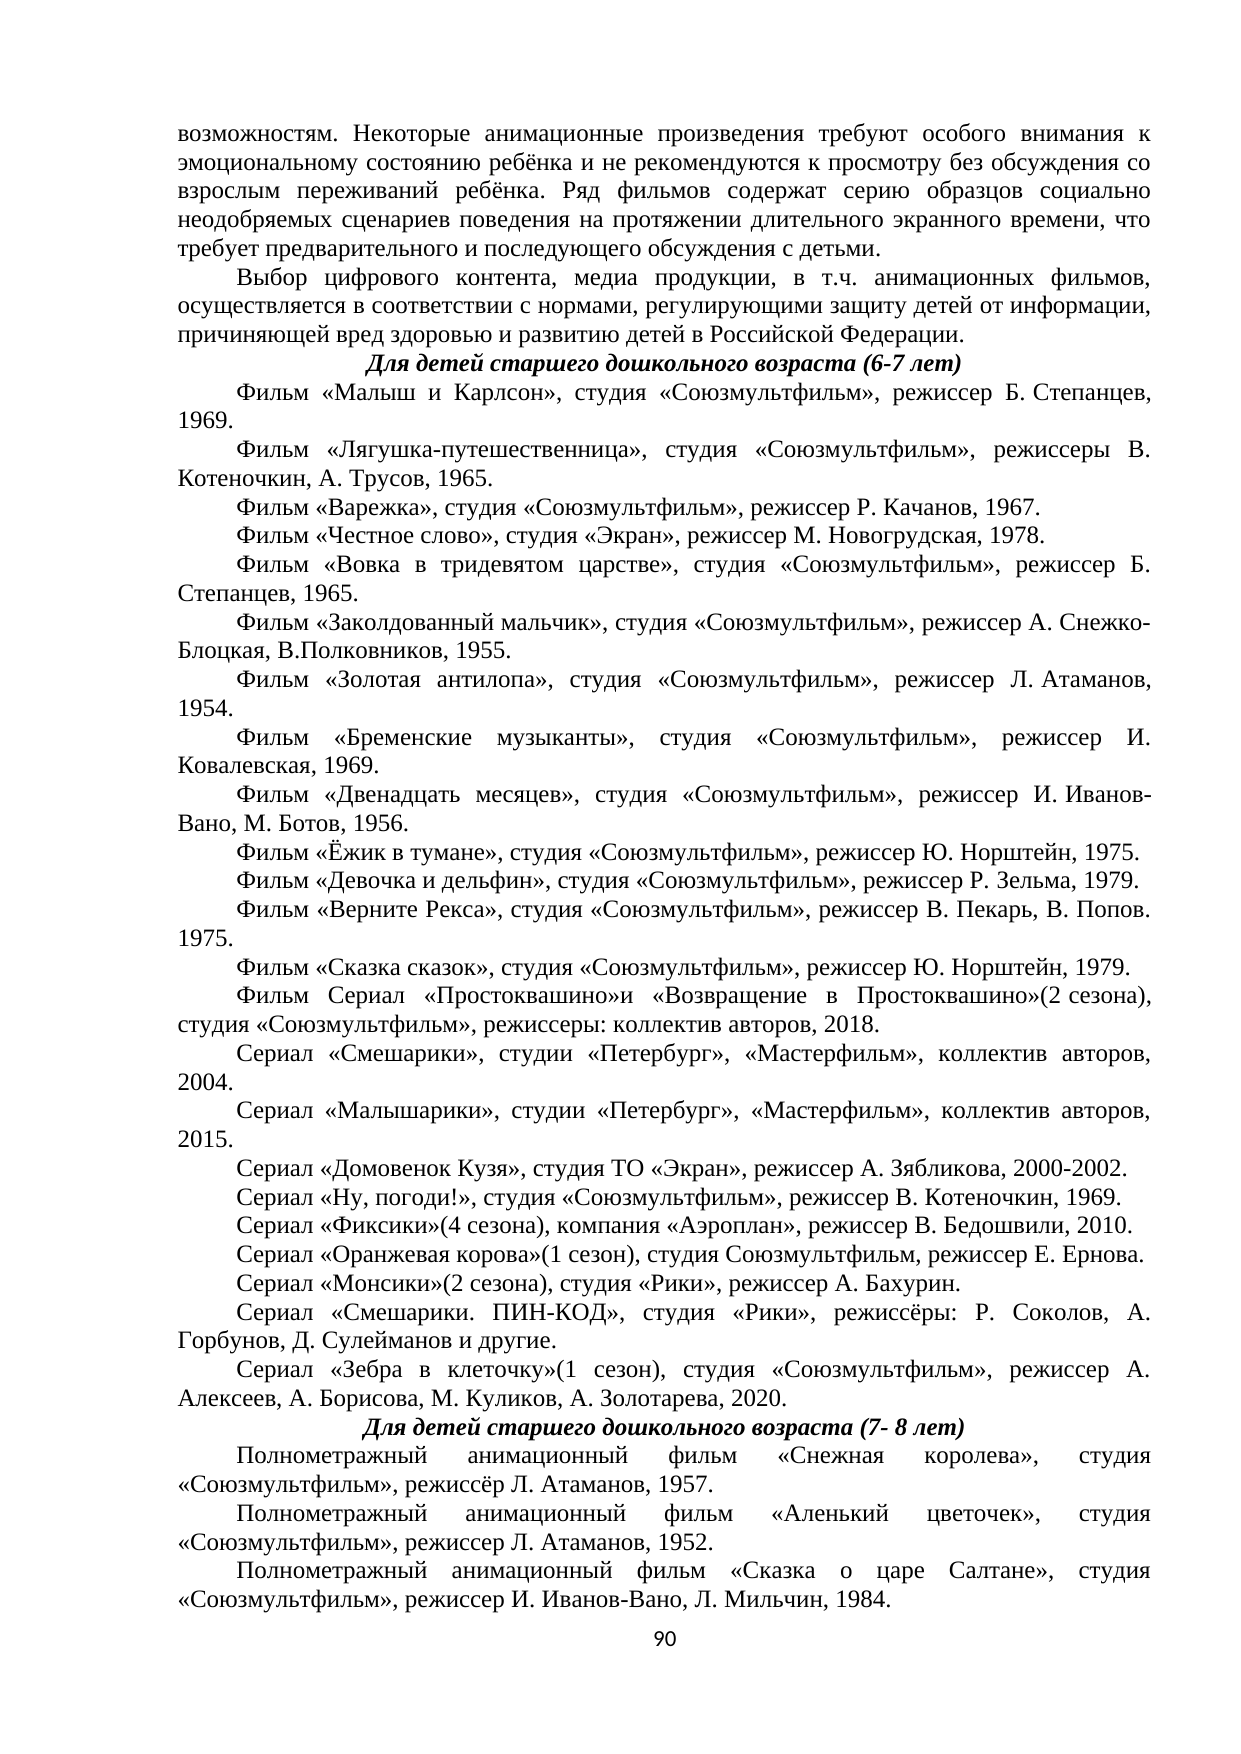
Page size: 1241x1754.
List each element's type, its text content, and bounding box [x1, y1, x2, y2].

text Сериал «Монсики»(2 сезона), студия «Рики», режиссер А. Бахурин. [177, 1268, 1152, 1297]
text Сериал «Оранжевая корова»(1 сезон), студия Союзмультфильм, режиссер Е. Ернова. [177, 1239, 1152, 1268]
text Фильм «Золотая антилопа», студия «Союзмультфильм», режиссер Л. Атаманов, 1954. [177, 664, 1152, 722]
text Фильм «Двенадцать месяцев», студия «Союзмультфильм», режиссер И. Иванов-Вано, М. Ботов, 1956. [177, 779, 1152, 837]
text Фильм «Верните Рекса», студия «Союзмультфильм», режиссер В. Пекарь, B. Попов. 1975. [177, 894, 1152, 952]
text Фильм «Малыш и Карлсон», студия «Союзмультфильм», режиссер Б. Степанцев, 1969. [177, 377, 1152, 434]
text Сериал «Малышарики», студии «Петербург», «Мастерфильм», коллектив авторов, 2015. [177, 1096, 1152, 1153]
text Фильм «Лягушка-путешественница», студия «Союзмультфильм», режиссеры В. Котеночкин, А. Трусов, 1965. [177, 434, 1152, 492]
text Выбор цифрового контента, медиа продукции, в т.ч. анимационных фильмов, осуществляется в соответствии с нормами, регулирующими защиту детей от информации, причиняющей вред здоровью и развитию детей в Российской Федерации. [177, 262, 1152, 348]
text Фильм Сериал «Простоквашино»и «Возвращение в Простоквашино»(2 сезона), студия «Союзмультфильм», режиссеры: коллектив авторов, 2018. [177, 981, 1152, 1038]
text Фильм «Сказка сказок», студия «Союзмультфильм», режиссер Ю. Норштейн, 1979. [177, 952, 1152, 981]
text Полнометражный анимационный фильм «Сказка о царе Салтане», студия «Союзмультфильм», режиссер И. Иванов-Вано, Л. Мильчин, 1984. [177, 1556, 1152, 1613]
text Для детей старшего дошкольного возраста (7- 8 лет) [177, 1412, 1152, 1441]
text Фильм «Варежка», студия «Союзмультфильм», режиссер Р. Качанов, 1967. [177, 492, 1152, 521]
text Фильм «Бременские музыканты», студия «Союзмультфильм», режиссер И. Ковалевская, 1969. [177, 722, 1152, 779]
text Сериал «Смешарики. ПИН-КОД», студия «Рики», режиссёры: Р. Соколов, А. Горбунов, Д. Сулейманов и другие. [177, 1297, 1152, 1354]
text Фильм «Честное слово», студия «Экран», режиссер М. Новогрудская, 1978. [177, 521, 1152, 549]
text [177, 118, 1152, 262]
text Сериал «Зебра в клеточку»(1 сезон), студия «Союзмультфильм», режиссер А. Алексеев, А. Борисова, М. Куликов, А. Золотарева, 2020. [177, 1354, 1152, 1412]
text Фильм «Ёжик в тумане», студия «Союзмультфильм», режиссер Ю. Норштейн, 1975. [177, 837, 1152, 866]
text Сериал «Фиксики»(4 сезона), компания «Аэроплан», режиссер В. Бедошвили, 2010. [177, 1211, 1152, 1239]
text Сериал «Смешарики», студии «Петербург», «Мастерфильм», коллектив авторов, 2004. [177, 1038, 1152, 1096]
text Для детей старшего дошкольного возраста (6-7 лет) [177, 348, 1152, 377]
text Фильм «Вовка в тридевятом царстве», студия «Союзмультфильм», режиссер Б. Степанцев, 1965. [177, 549, 1152, 607]
text Полнометражный анимационный фильм «Снежная королева», студия «Союзмультфильм», режиссёр Л. Атаманов, 1957. [177, 1441, 1152, 1498]
text Фильм «Девочка и дельфин», студия «Союзмультфильм», режиссер Р. Зельма, 1979. [177, 866, 1152, 894]
text Сериал «Домовенок Кузя», студия ТО «Экран», режиссер А. Зябликова, 2000-2002. [177, 1153, 1152, 1182]
text Фильм «Заколдованный мальчик», студия «Союзмультфильм», режиссер A. Снежко-Блоцкая, В.Полковников, 1955. [177, 607, 1152, 664]
text Сериал «Ну, погоди!», студия «Союзмультфильм», режиссер В. Котеночкин, 1969. [177, 1182, 1152, 1211]
text Полнометражный анимационный фильм «Аленький цветочек», студия «Союзмультфильм», режиссер Л. Атаманов, 1952. [177, 1498, 1152, 1556]
